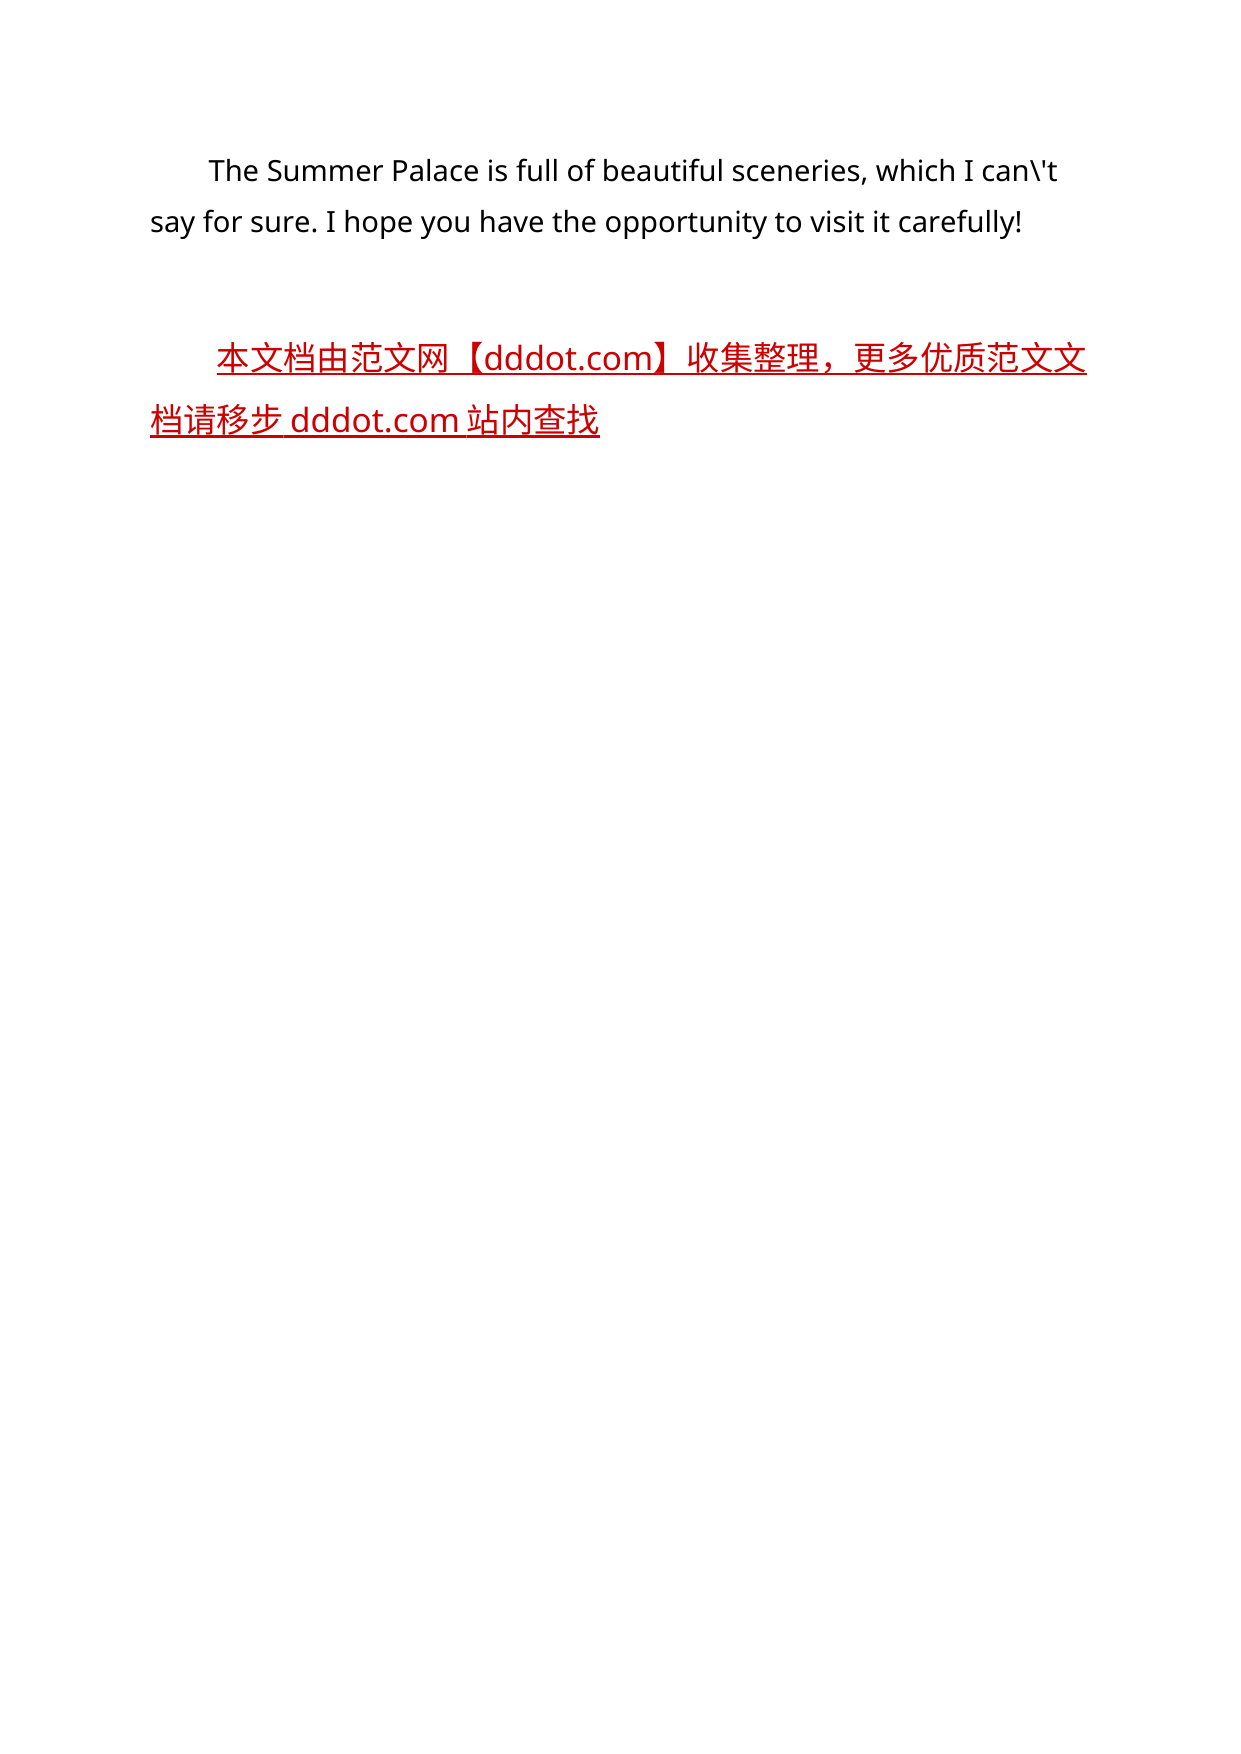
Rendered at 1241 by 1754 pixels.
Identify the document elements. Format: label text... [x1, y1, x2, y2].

text 本文档由范文网【dddot.com】收集整理，更多优质范文文档请移步dddot.com站内查找 [150, 331, 1090, 442]
text The Summer Palace is full of beautiful sceneries, which I can\'t say for sure. I hope you have the opportunity to visit it carefully! [150, 150, 1090, 241]
